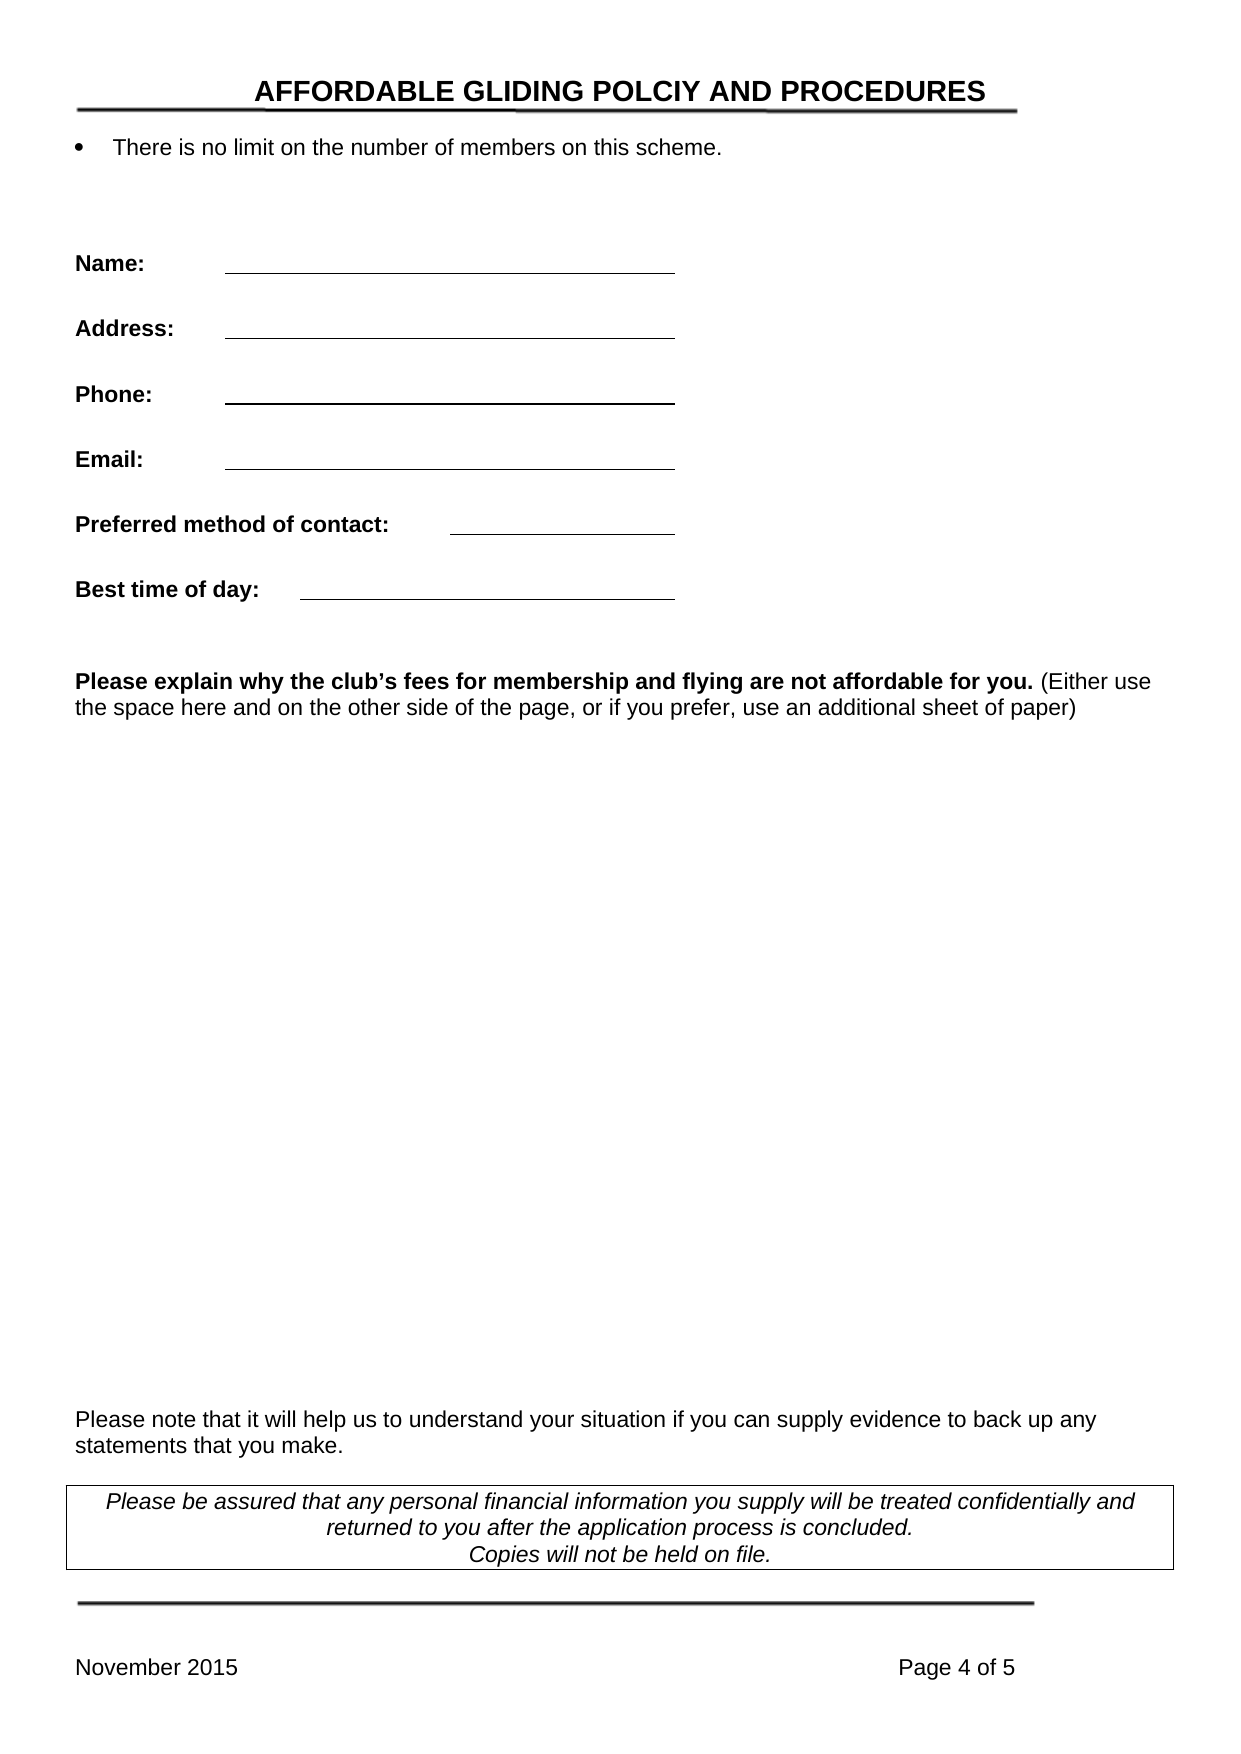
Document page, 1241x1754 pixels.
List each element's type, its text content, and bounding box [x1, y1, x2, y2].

list Please be assured that any personal financial information you supply will be treated confidentially and returned to you after the application process is concluded. [67, 1486, 1173, 1537]
list Please note that it will help us to understand your situation if you can supply evidence to back up any statements that you make. [75, 1406, 1165, 1458]
list Please explain why the club’s fees for membership and flying are not affordable for you. (Either use the space here and on the other side of the page, or if you prefer, use an additional sheet of paper) [75, 668, 1165, 721]
text Phone: [75, 381, 1165, 407]
list Copies will not be held on file. [67, 1537, 1173, 1569]
picture [75, 107, 1021, 116]
list There is no limit on the number of members on this scheme. [75, 134, 1165, 160]
picture [75, 1601, 1038, 1608]
text Preferred method of contact: [75, 511, 1165, 537]
text Address: [75, 315, 1165, 342]
text Name: [75, 250, 1165, 277]
text Email: [75, 446, 1165, 472]
text Best time of day: [75, 576, 1165, 603]
